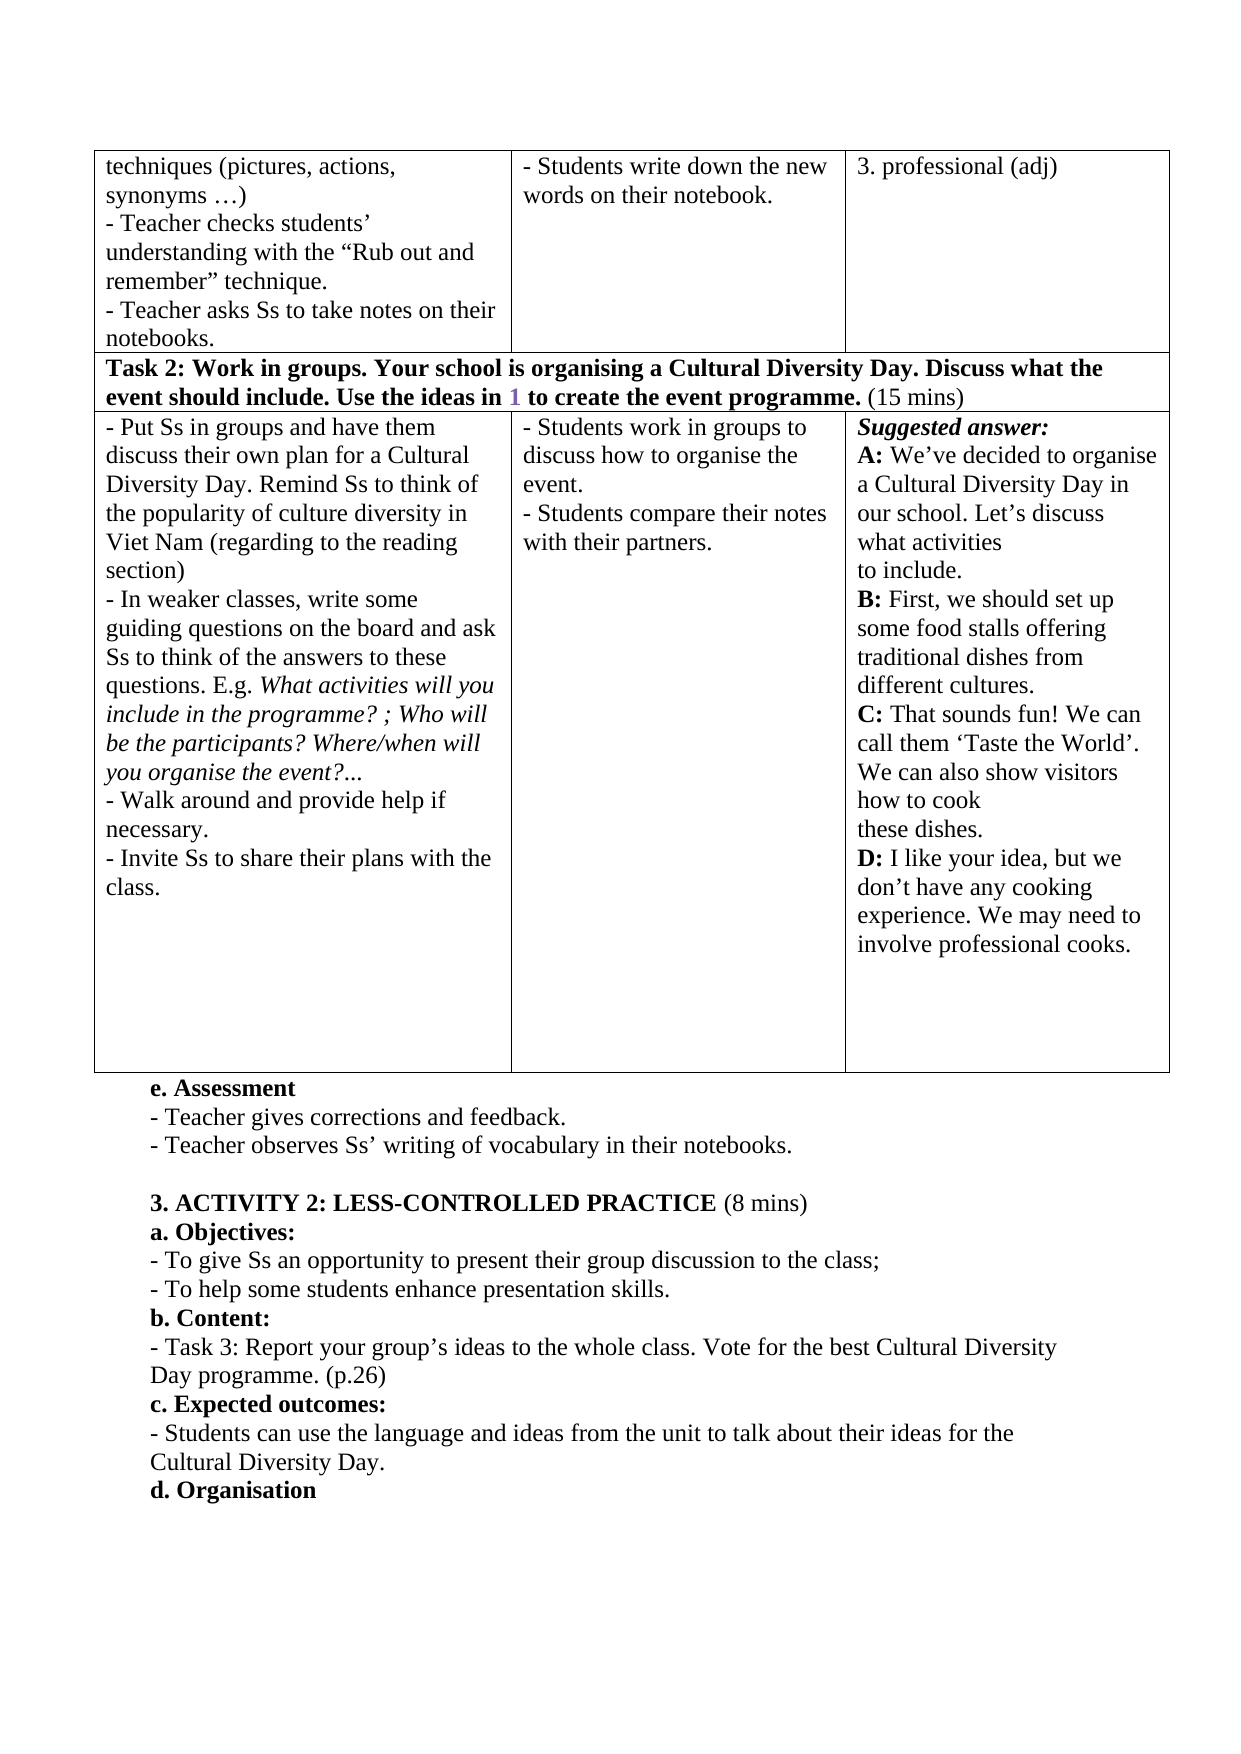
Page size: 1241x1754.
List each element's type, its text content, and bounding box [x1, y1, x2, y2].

text b. Content: [150, 1303, 1090, 1332]
text e. Assessment [150, 1073, 1090, 1102]
table_cell Suggested answer: A: We’ve decided to organise a Cultural Diversity Day in our school. Let’s discuss what activities to include. B: First, we should set up some food stalls offering traditional dishes from different cultures. C: That sounds fun! We can call them ‘Taste the World’. We can also show visitors how to cook these dishes. D: I like your idea, but we don’t have any cooking experience. We may need to involve professional cooks. [846, 412, 1169, 1072]
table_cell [512, 151, 845, 352]
text - Teacher observes Ss’ writing of vocabulary in their notebooks. [150, 1131, 1090, 1159]
text - To give Ss an opportunity to present their group discussion to the class; [150, 1246, 1090, 1274]
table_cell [95, 151, 511, 352]
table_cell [846, 151, 1169, 352]
text - Teacher gives corrections and feedback. [150, 1102, 1090, 1131]
table_cell - Put Ss in groups and have them discuss their own plan for a Cultural Diversity Day. Remind Ss to think of the popularity of culture diversity in Viet Nam (regarding to the reading section) - In weaker classes, write some guiding questions on the board and ask Ss to think of the answers to these questions. E.g. What activities will you include in the programme? ; Who will be the participants? Where/when will you organise the event?... - Walk around and provide help if necessary. - Invite Ss to share their plans with the class. [95, 412, 511, 1072]
text 3. ACTIVITY 2: LESS-CONTROLLED PRACTICE (8 mins) [150, 1188, 1090, 1217]
table_cell Task 2: Work in groups. Your school is organising a Cultural Diversity Day. Discuss what the event should include. Use the ideas in 1 to create the event programme. (15 mins) [95, 353, 1169, 411]
text - To help some students enhance presentation skills. [150, 1274, 1090, 1303]
text a. Objectives: [150, 1217, 1090, 1246]
table_cell - Students work in groups to discuss how to organise the event. - Students compare their notes with their partners. [512, 412, 845, 1072]
text Day programme. (p.26) [150, 1361, 1090, 1389]
text - Task 3: Report your group’s ideas to the whole class. Vote for the best Cultural Diversity [150, 1332, 1090, 1361]
text d. Organisation [150, 1476, 1090, 1504]
text c. Expected outcomes: [150, 1389, 1090, 1418]
text - Students can use the language and ideas from the unit to talk about their ideas for the Cultural Diversity Day. [150, 1418, 1090, 1476]
